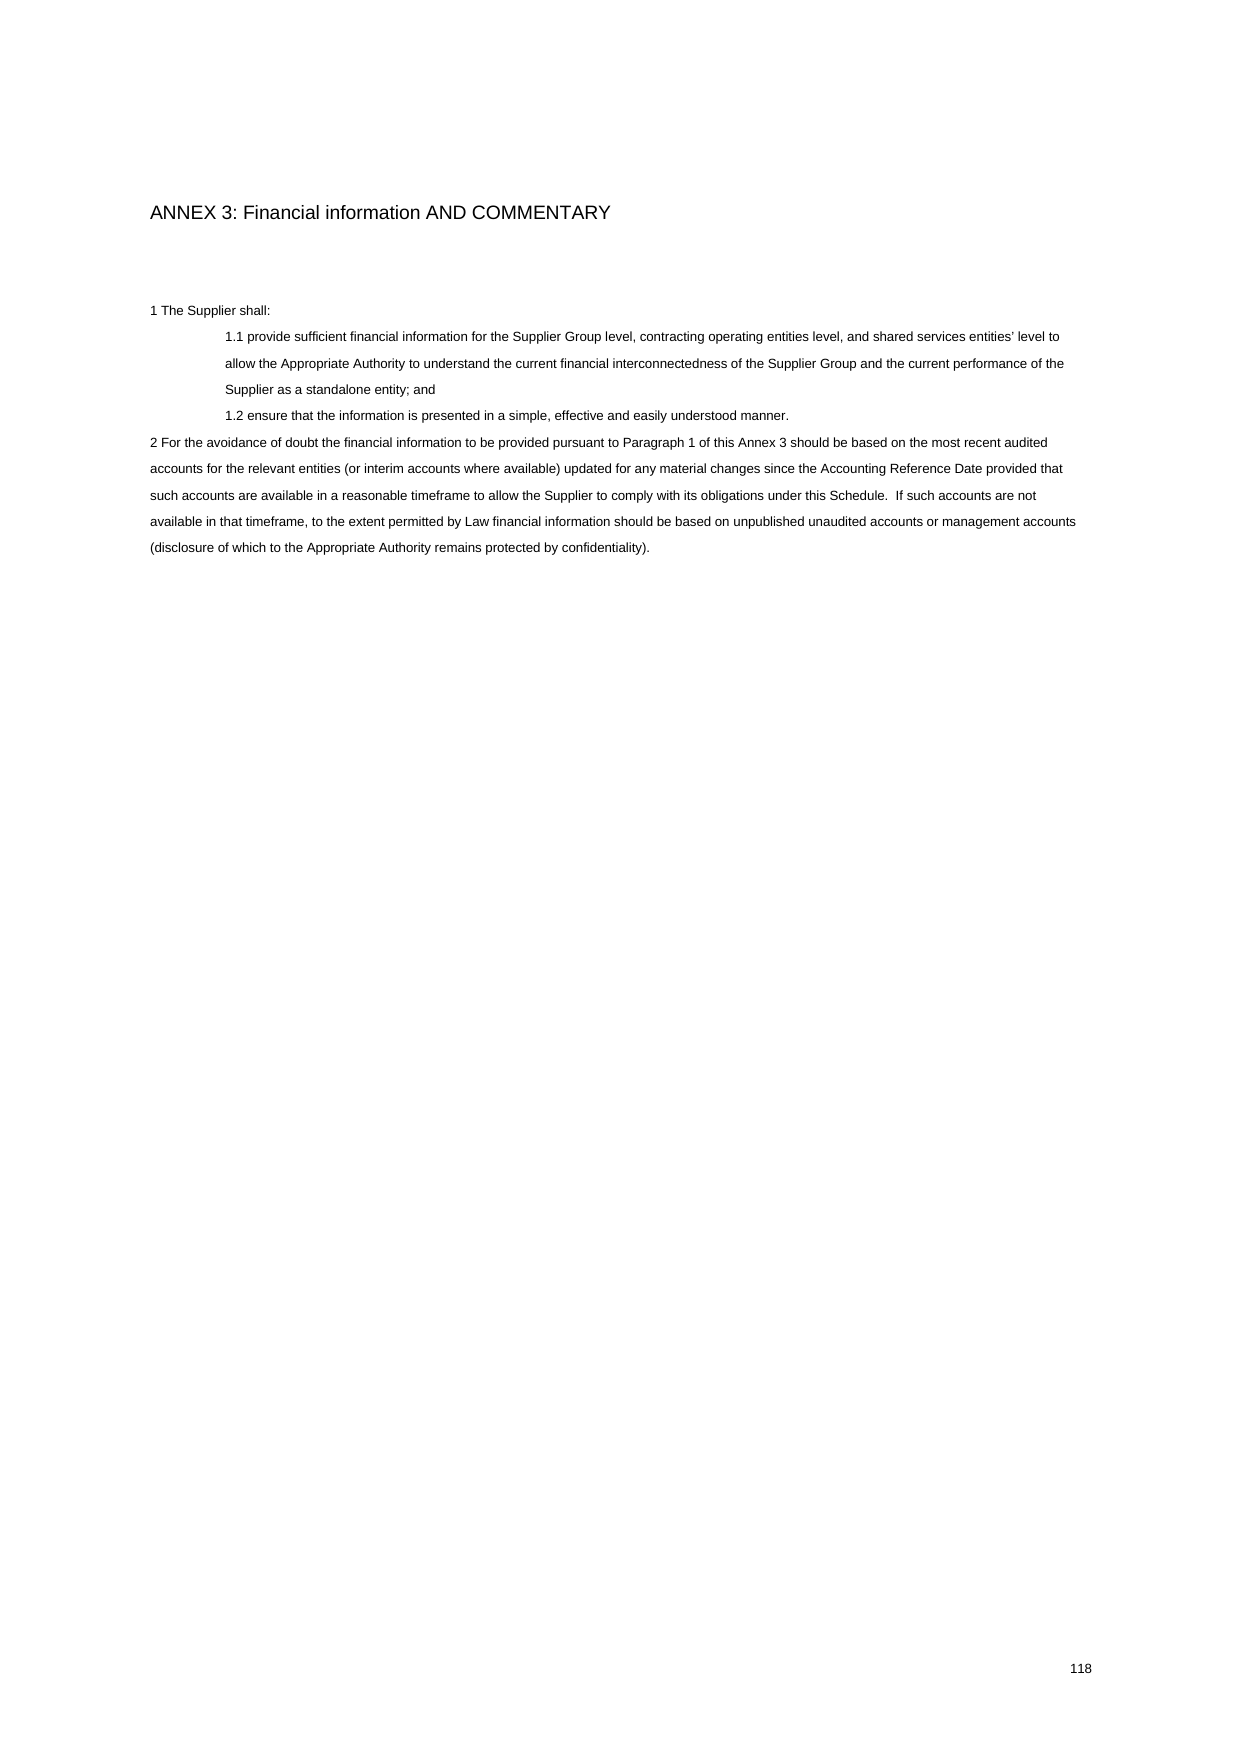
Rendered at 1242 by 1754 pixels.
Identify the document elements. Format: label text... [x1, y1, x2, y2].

text 1.1 provide sufficient financial information for the Supplier Group level, contracting operating entities level, and shared services entities’ level to allow the Appropriate Authority to understand the current financial interconnectedness of the Supplier Group and the current performance of the Supplier as a standalone entity; and [225, 318, 1092, 397]
text 1.2 ensure that the information is presented in a simple, effective and easily understood manner. [225, 397, 1092, 424]
subtitle ANNEX 3: Financial information AND COMMENTARY [150, 186, 1092, 224]
text 2 For the avoidance of doubt the financial information to be provided pursuant to Paragraph 1 of this Annex 3 should be based on the most recent audited accounts for the relevant entities (or interim accounts where available) updated for any material changes since the Accounting Reference Date provided that such accounts are available in a reasonable timeframe to allow the Supplier to comply with its obligations under this Schedule. If such accounts are not available in that timeframe, to the extent permitted by Law financial information should be based on unpublished unaudited accounts or management accounts (disclosure of which to the Appropriate Authority remains protected by confidentiality). [150, 424, 1092, 556]
text 1 The Supplier shall: [150, 292, 1092, 318]
